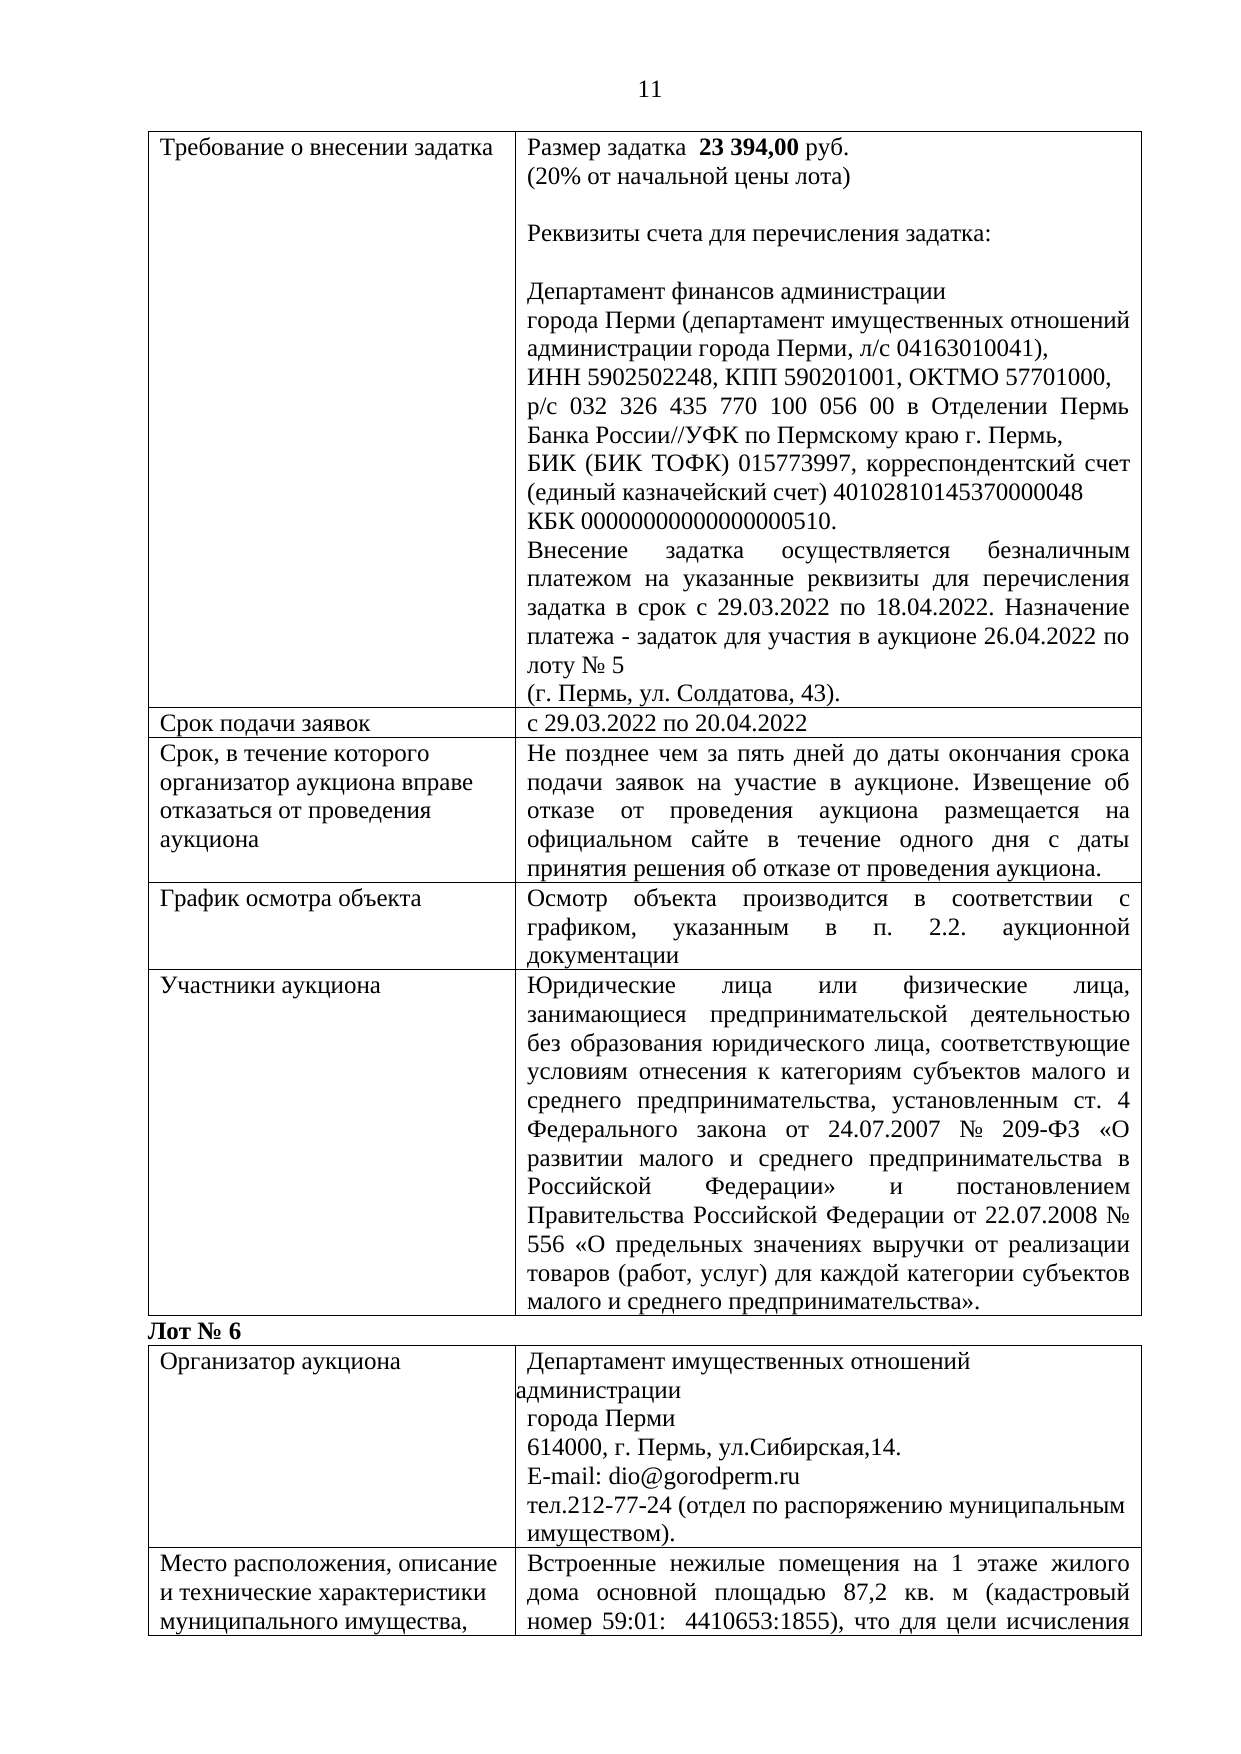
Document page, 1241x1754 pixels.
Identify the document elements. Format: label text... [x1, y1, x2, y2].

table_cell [516, 1548, 1141, 1634]
table_cell с 29.03.2022 по 20.04.2022 [516, 708, 1141, 737]
table_cell Юридические лица или физические лица, занимающиеся предпринимательской деятельностью без образования юридического лица, соответствующие условиям отнесения к категориям субъектов малого и среднего предпринимательства, установленным ст. 4 Федерального закона от 24.07.2007 № 209-ФЗ «О развитии малого и среднего предпринимательства в Российской Федерации» и постановлением Правительства Российской Федерации от 22.07.2008 № 556 «О предельных значениях выручки от реализации товаров (работ, услуг) для каждой категории субъектов малого и среднего предпринимательства». [516, 970, 1141, 1315]
table_header Организатор аукциона [149, 1346, 515, 1547]
table_cell Требование о внесении задатка [149, 132, 515, 707]
table_cell Участники аукциона [149, 970, 515, 1315]
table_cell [149, 1548, 515, 1634]
table_cell Срок, в течение которого организатор аукциона вправе отказаться от проведения аукциона [149, 738, 515, 882]
table_header Департамент имущественных отношений администрации города Перми 614000, г. Пермь, ул.Сибирская,14. E-mail: dio@gorodperm.ru тел.212-77-24 (отдел по распоряжению муниципальным имуществом). [516, 1346, 1141, 1547]
table_cell Срок подачи заявок [149, 708, 515, 737]
text Лот № 6 [148, 1316, 1152, 1345]
table_cell График осмотра объекта [149, 883, 515, 969]
table_cell Осмотр объекта производится в соответствии с графиком, указанным в п. 2.2. аукционной документации [516, 883, 1141, 969]
table_cell Размер задатка 23 394,00 руб. (20% от начальной цены лота) Реквизиты счета для перечисления задатка: Департамент финансов администрации города Перми (департамент имущественных отношений администрации города Перми, л/с 04163010041), ИНН 5902502248, КПП 590201001, ОКТМО 57701000, р/с 032 326 435 770 100 056 00 в Отделении Пермь Банка России//УФК по Пермскому краю г. Пермь, БИК (БИК ТОФК) 015773997, корреспондентский счет (единый казначейский счет) 40102810145370000048 КБК 00000000000000000510. Внесение задатка осуществляется безналичным платежом на указанные реквизиты для перечисления задатка в срок с 29.03.2022 по 18.04.2022. Назначение платежа - задаток для участия в аукционе 26.04.2022 по лоту № 5 (г. Пермь, ул. Солдатова, 43). [516, 132, 1141, 707]
table_cell Не позднее чем за пять дней до даты окончания срока подачи заявок на участие в аукционе. Извещение об отказе от проведения аукциона размещается на официальном сайте в течение одного дня с даты принятия решения об отказе от проведения аукциона. [516, 738, 1141, 882]
